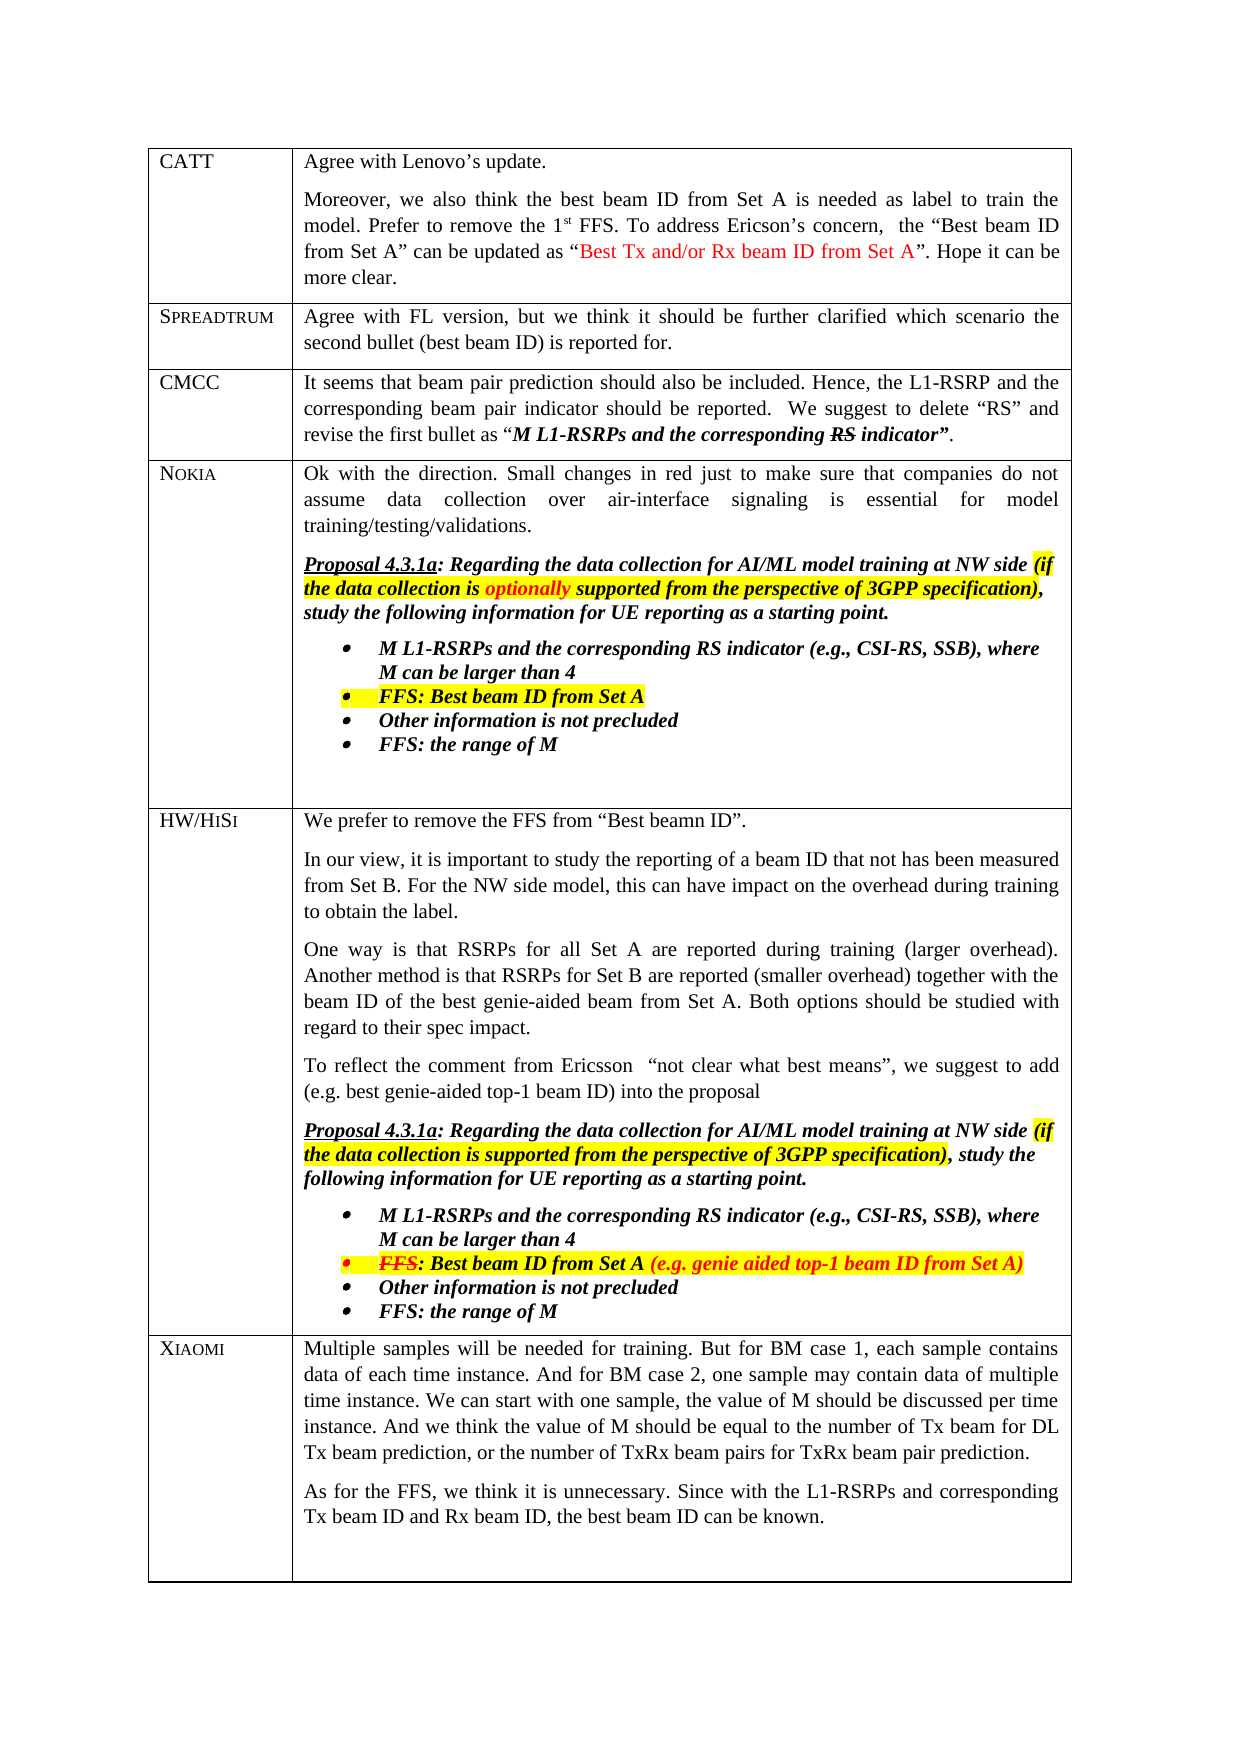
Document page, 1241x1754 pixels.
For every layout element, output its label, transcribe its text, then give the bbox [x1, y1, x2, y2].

table_cell HW/HiSi [149, 809, 292, 1335]
table_cell Xiaomi [149, 1336, 292, 1581]
table_cell Spreadtrum [149, 304, 292, 369]
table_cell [293, 1336, 1071, 1581]
table_cell Agree with Lenovo’s update. Moreover, we also think the best beam ID from Set A is needed as label to train the model. Prefer to remove the 1st FFS. To address Ericson’s concern, the “Best beam ID from Set A” can be updated as “Best Tx and/or Rx beam ID from Set A”. Hope it can be more clear. [293, 149, 1071, 303]
table_cell CATT [149, 149, 292, 303]
table_cell Nokia [149, 461, 292, 807]
table_cell It seems that beam pair prediction should also be included. Hence, the L1-RSRP and the corresponding beam pair indicator should be reported. We suggest to delete “RS” and revise the first bullet as “M L1-RSRPs and the corresponding RS indicator”. [293, 370, 1071, 460]
table_cell Ok with the direction. Small changes in red just to make sure that companies do not assume data collection over air-interface signaling is essential for model training/testing/validations. Proposal 4.3.1a: Regarding the data collection for AI/ML model training at NW side (if the data collection is optionally supported from the perspective of 3GPP specification), study the following information for UE reporting as a starting point. M L1-RSRPs and the corresponding RS indicator (e.g., CSI-RS, SSB), where M can be larger than 4 FFS: Best beam ID from Set A Other information is not precluded FFS: the range of M [293, 461, 1071, 807]
table_cell Agree with FL version, but we think it should be further clarified which scenario the second bullet (best beam ID) is reported for. [293, 304, 1071, 369]
table_cell We prefer to remove the FFS from “Best beamn ID”. In our view, it is important to study the reporting of a beam ID that not has been measured from Set B. For the NW side model, this can have impact on the overhead during training to obtain the label. One way is that RSRPs for all Set A are reported during training (larger overhead). Another method is that RSRPs for Set B are reported (smaller overhead) together with the beam ID of the best genie-aided beam from Set A. Both options should be studied with regard to their spec impact. To reflect the comment from Ericsson “not clear what best means”, we suggest to add (e.g. best genie-aided top-1 beam ID) into the proposal Proposal 4.3.1a: Regarding the data collection for AI/ML model training at NW side (if the data collection is supported from the perspective of 3GPP specification), study the following information for UE reporting as a starting point. M L1-RSRPs and the corresponding RS indicator (e.g., CSI-RS, SSB), where M can be larger than 4 FFS: Best beam ID from Set A (e.g. genie aided top-1 beam ID from Set A) Other information is not precluded FFS: the range of M [293, 809, 1071, 1335]
table_cell CMCC [149, 370, 292, 460]
